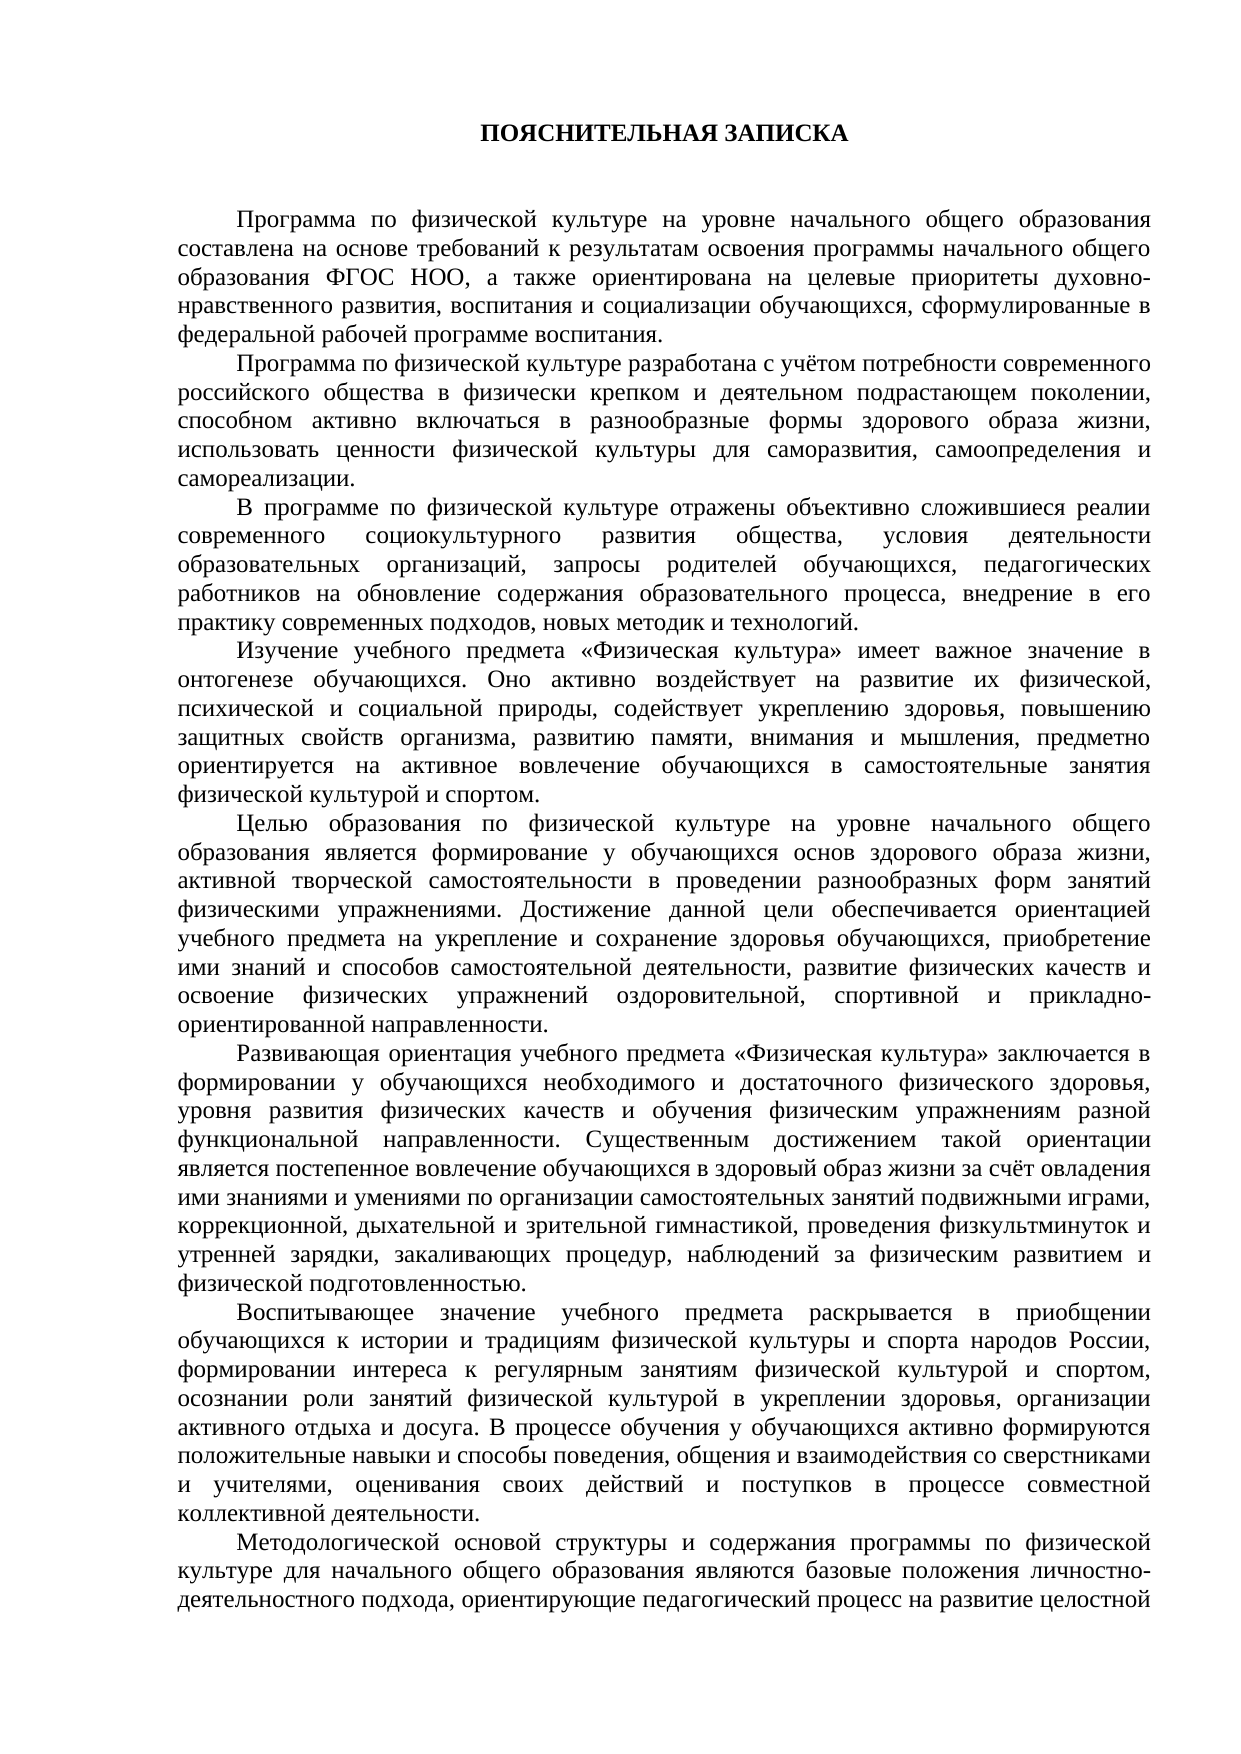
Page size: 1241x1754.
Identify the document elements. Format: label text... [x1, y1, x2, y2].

text Развивающая ориентация учебного предмета «Физическая культура» заключается в формировании у обучающихся необходимого и достаточного физического здоровья, уровня развития физических качеств и обучения физическим упражнениям разной функциональной направленности. Существенным достижением такой ориентации является постепенное вовлечение обучающихся в здоровый образ жизни за счёт овладения ими знаниями и умениями по организации самостоятельных занятий подвижными играми, коррекционной, дыхательной и зрительной гимнастикой, проведения физкультминуток и утренней зарядки, закаливающих процедур, наблюдений за физическим развитием и физической подготовленностью. [177, 1038, 1152, 1297]
text Воспитывающее значение учебного предмета раскрывается в приобщении обучающихся к истории и традициям физической культуры и спорта народов России, формировании интереса к регулярным занятиям физической культурой и спортом, осознании роли занятий физической культурой в укреплении здоровья, организации активного отдыха и досуга. В процессе обучения у обучающихся активно формируются положительные навыки и способы поведения, общения и взаимодействия со сверстниками и учителями, оценивания своих действий и поступков в процессе совместной коллективной деятельности. [177, 1297, 1152, 1527]
text Программа по физической культуре на уровне начального общего образования составлена на основе требований к результатам освоения программы начального общего образования ФГОС НОО, а также ориентирована на целевые приоритеты духовно-нравственного развития, воспитания и социализации обучающихся, сформулированные в федеральной рабочей программе воспитания. [177, 204, 1152, 348]
text ПОЯСНИТЕЛЬНАЯ ЗАПИСКА [177, 118, 1152, 147]
text Программа по физической культуре разработана с учётом потребности современного российского общества в физически крепком и деятельном подрастающем поколении, способном активно включаться в разнообразные формы здорового образа жизни, использовать ценности физической культуры для саморазвития, самоопределения и самореализации. [177, 348, 1152, 492]
text Целью образования по физической культуре на уровне начального общего образования является формирование у обучающихся основ здорового образа жизни, активной творческой самостоятельности в проведении разнообразных форм занятий физическими упражнениями. Достижение данной цели обеспечивается ориентацией учебного предмета на укрепление и сохранение здоровья обучающихся, приобретение ими знаний и способов самостоятельной деятельности, развитие физических качеств и освоение физических упражнений оздоровительной, спортивной и прикладно-ориентированной направленности. [177, 808, 1152, 1038]
text В программе по физической культуре отражены объективно сложившиеся реалии современного социокультурного развития общества, условия деятельности образовательных организаций, запросы родителей обучающихся, педагогических работников на обновление содержания образовательного процесса, внедрение в его практику современных подходов, новых методик и технологий. [177, 492, 1152, 636]
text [177, 1527, 1152, 1613]
text Изучение учебного предмета «Физическая культура» имеет важное значение в онтогенезе обучающихся. Оно активно воздействует на развитие их физической, психической и социальной природы, содействует укреплению здоровья, повышению защитных свойств организма, развитию памяти, внимания и мышления, предметно ориентируется на активное вовлечение обучающихся в самостоятельные занятия физической культурой и спортом. [177, 636, 1152, 808]
